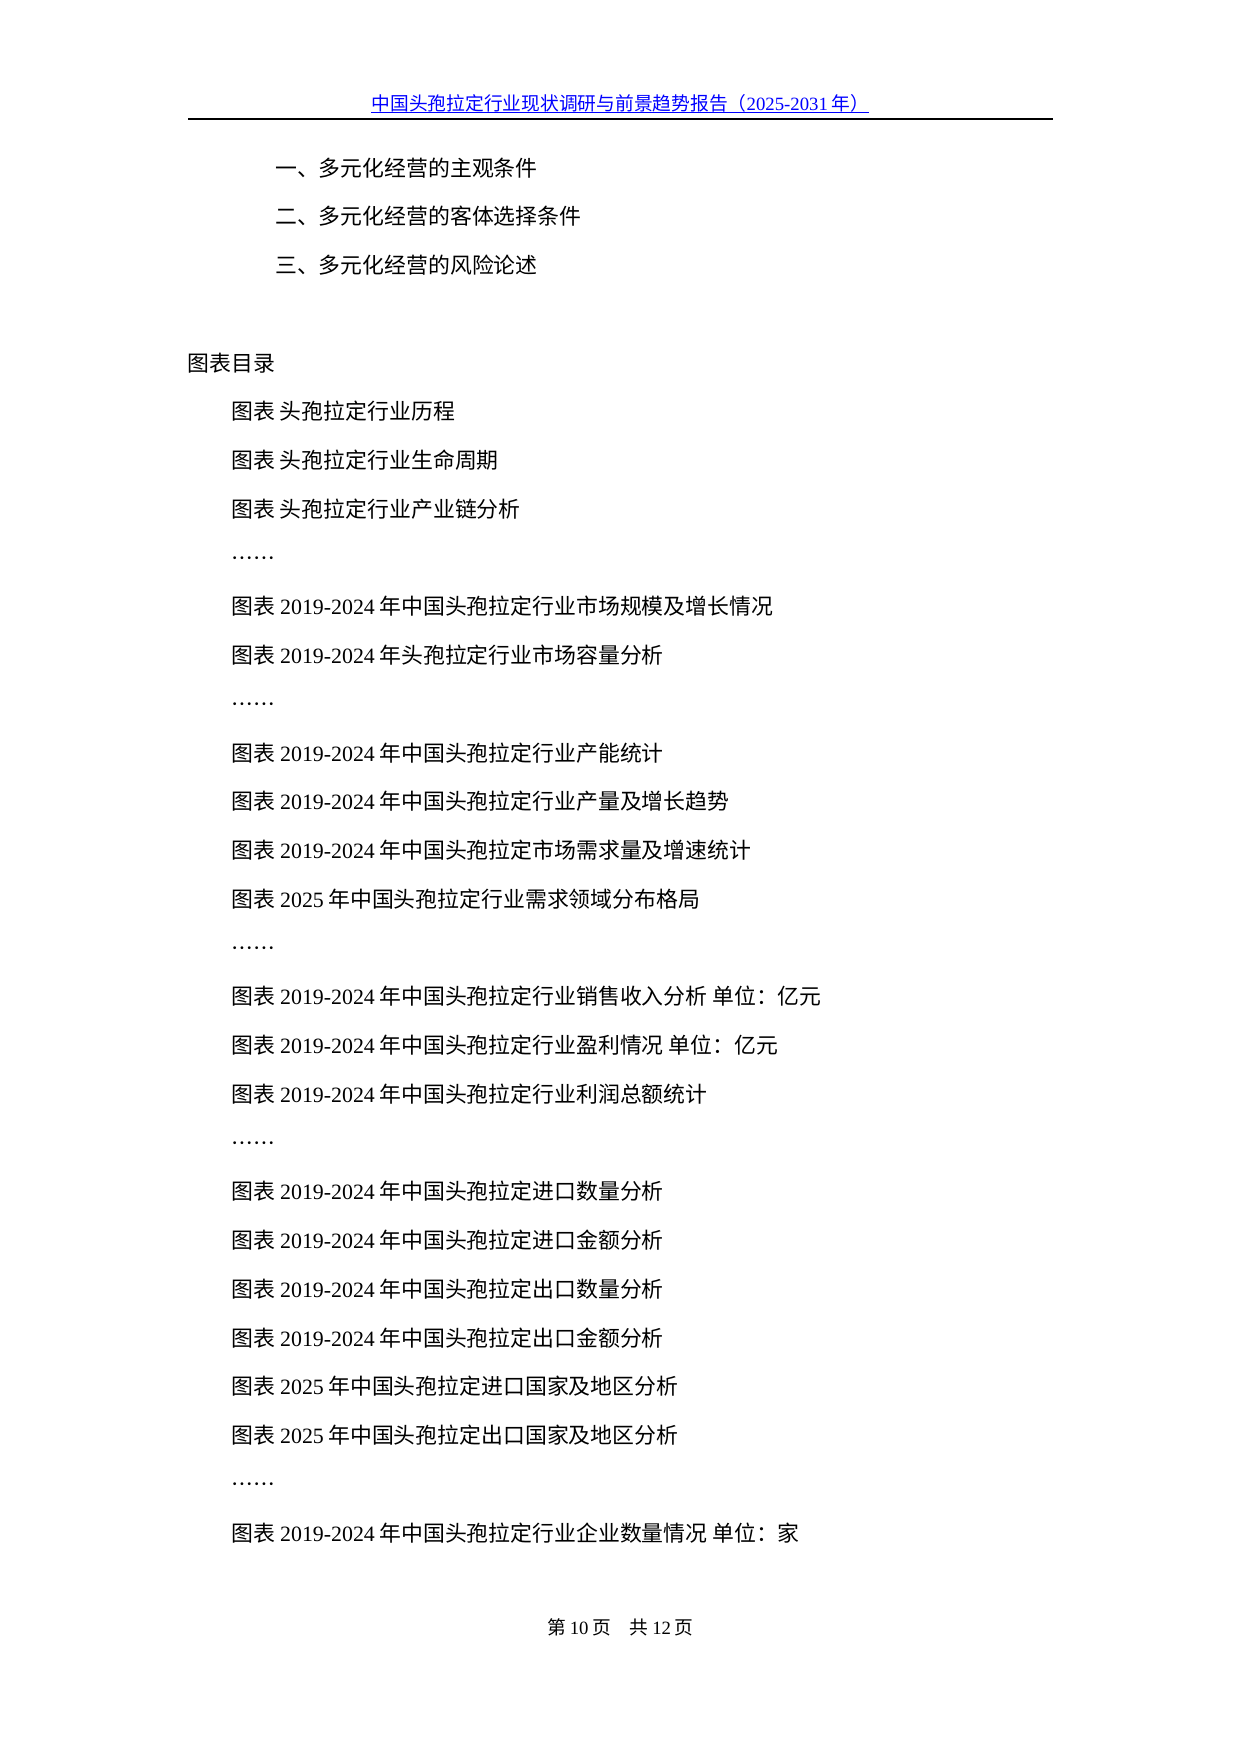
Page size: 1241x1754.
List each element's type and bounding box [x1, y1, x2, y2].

text [187, 150, 1053, 1548]
